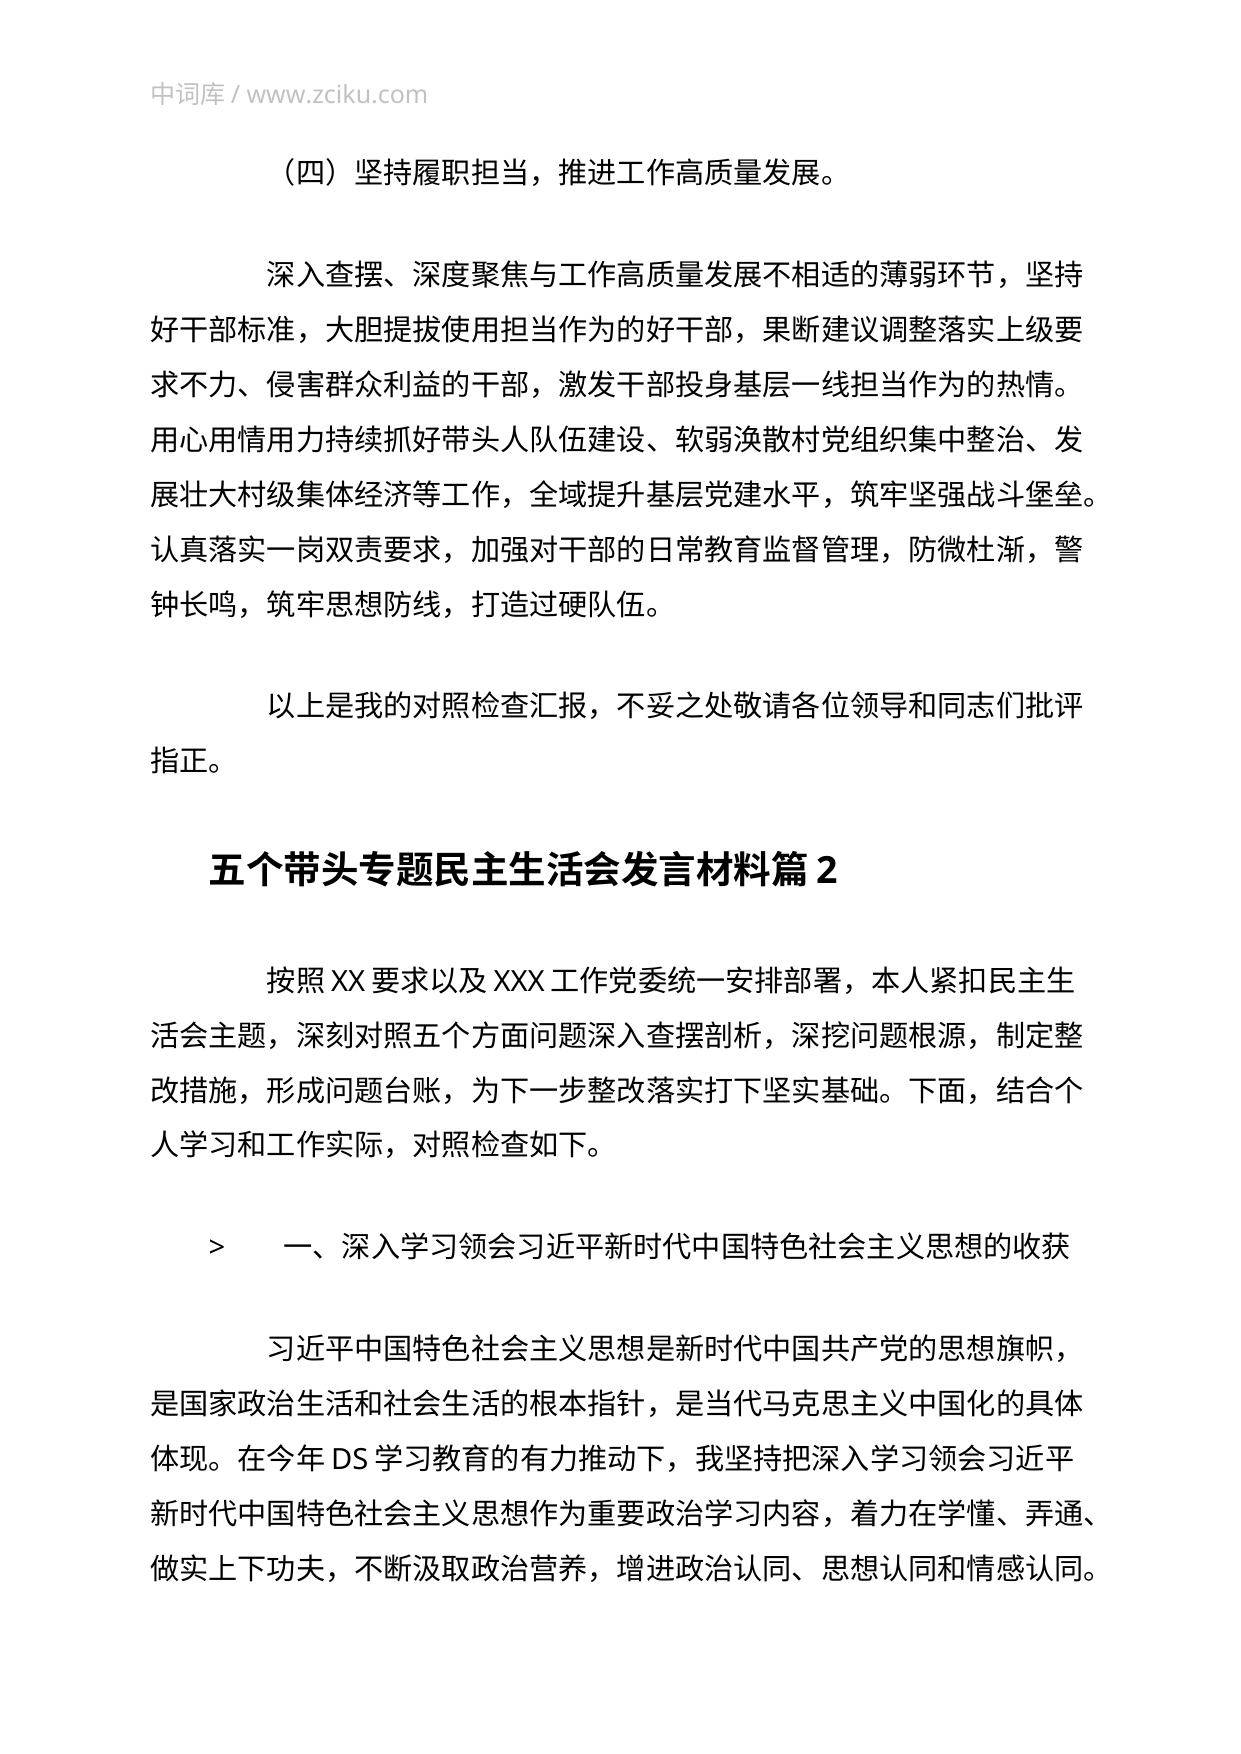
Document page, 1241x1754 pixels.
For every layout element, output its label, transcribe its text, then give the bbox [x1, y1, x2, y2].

text 深入查摆、深度聚焦与工作高质量发展不相适的薄弱环节，坚持好干部标准，大胆提拔使用担当作为的好干部，果断建议调整落实上级要求不力、侵害群众利益的干部，激发干部投身基层一线担当作为的热情。用心用情用力持续抓好带头人队伍建设、软弱涣散村党组织集中整治、发展壮大村级集体经济等工作，全域提升基层党建水平，筑牢坚强战斗堡垒。认真落实一岗双责要求，加强对干部的日常教育监督管理，防微杜渐，警钟长鸣，筑牢思想防线，打造过硬队伍。 [150, 252, 1090, 623]
text 以上是我的对照检查汇报，不妥之处敬请各位领导和同志们批评指正。 [150, 683, 1090, 780]
text 按照XX要求以及XXX工作党委统一安排部署，本人紧扣民主生活会主题，深刻对照五个方面问题深入查摆剖析，深挖问题根源，制定整改措施，形成问题台账，为下一步整改落实打下坚实基础。下面，结合个人学习和工作实际，对照检查如下。 [150, 957, 1090, 1164]
text （四）坚持履职担当，推进工作高质量发展。 [150, 150, 1090, 192]
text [150, 1326, 1090, 1588]
text 五个带头专题民主生活会发言材料篇2 [150, 839, 1090, 894]
text > 一、深入学习领会习近平新时代中国特色社会主义思想的收获 [150, 1224, 1090, 1266]
